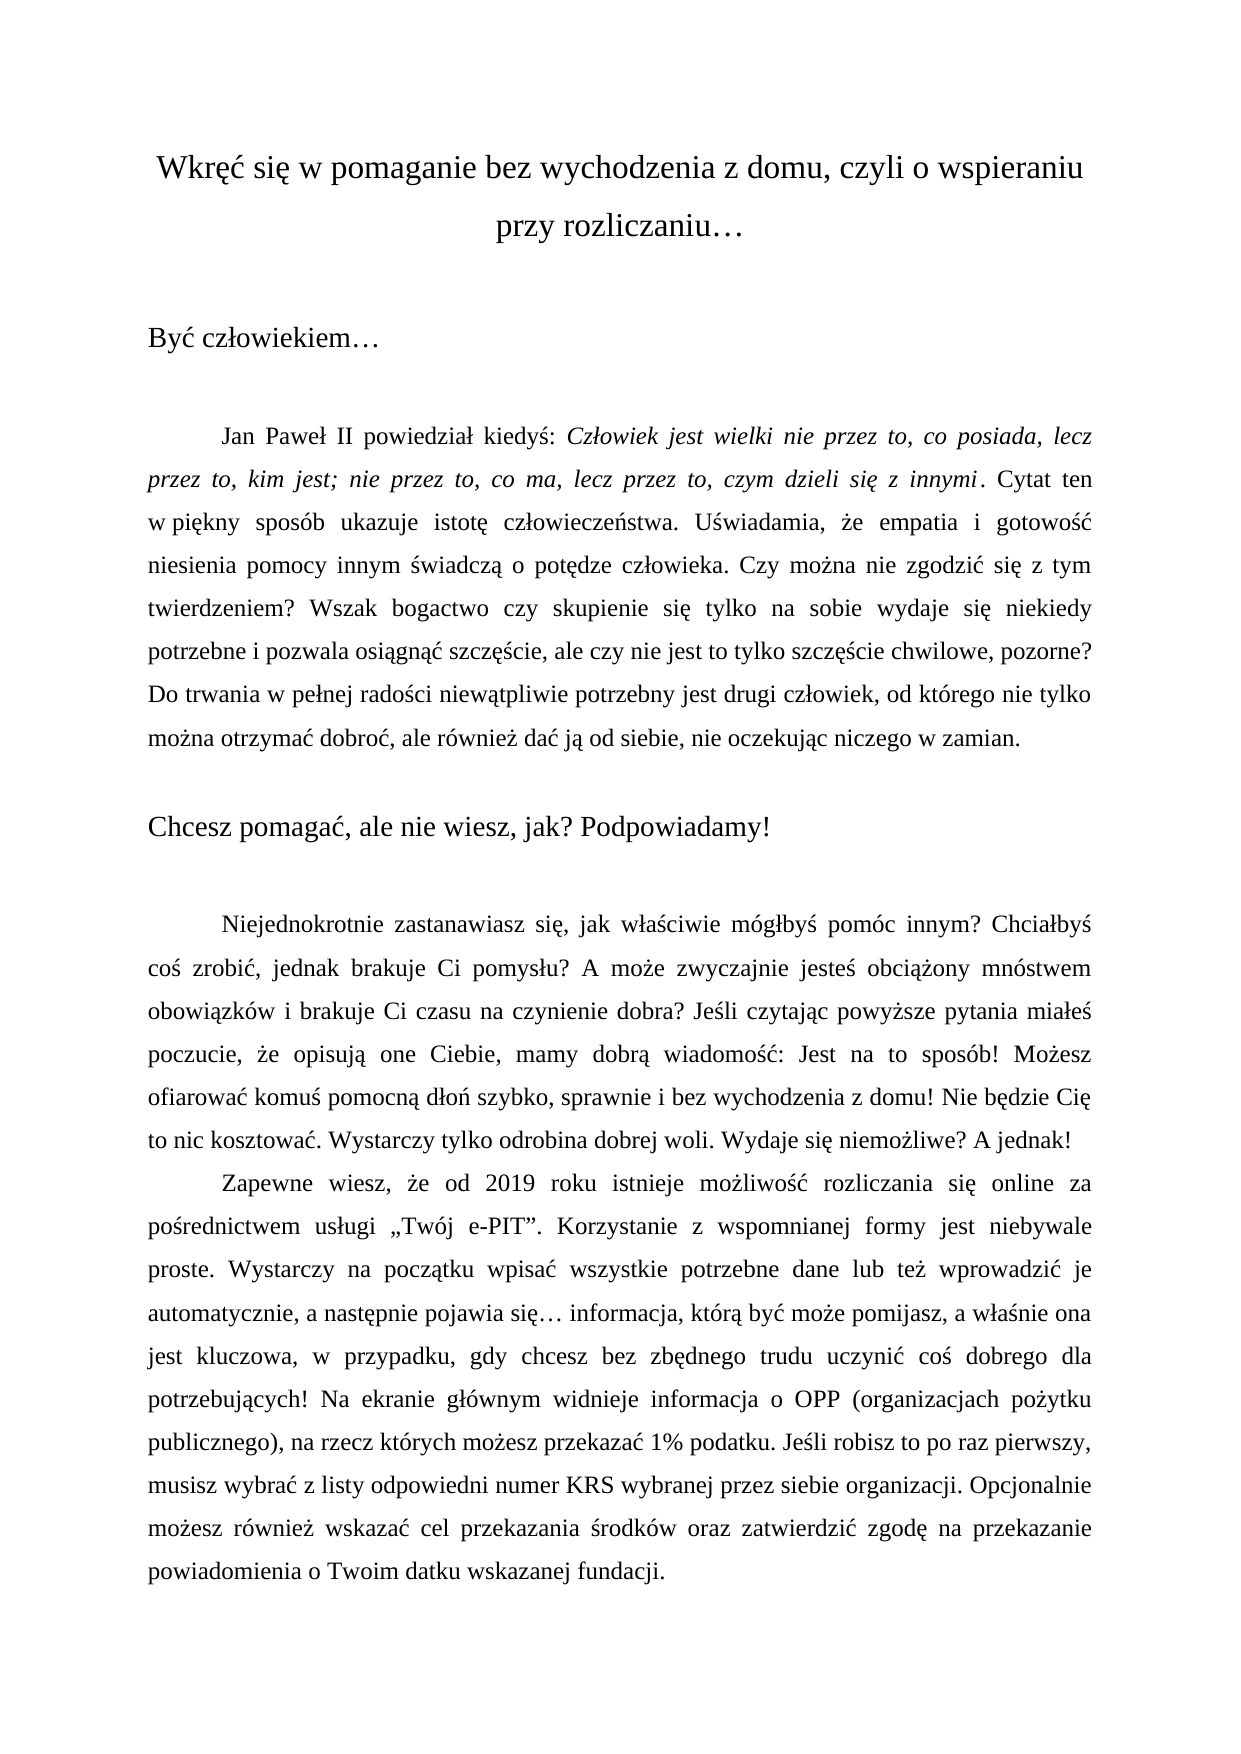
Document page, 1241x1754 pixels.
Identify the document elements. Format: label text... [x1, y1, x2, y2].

text Być człowiekiem… [148, 320, 1093, 354]
text Chcesz pomagać, ale nie wiesz, jak? Podpowiadamy! [148, 809, 1093, 842]
text Zapewne wiesz, że od 2019 roku istnieje możliwość rozliczania się online za pośrednictwem usługi „Twój e-PIT”. Korzystanie z wspomnianej formy jest niebywale proste. Wystarczy na początku wpisać wszystkie potrzebne dane lub też wprowadzić je automatycznie, a następnie pojawia się… informacja, którą być może pomijasz, a właśnie ona jest kluczowa, w przypadku, gdy chcesz bez zbędnego trudu uczynić coś dobrego dla potrzebujących! Na ekranie głównym widnieje informacja o OPP (organizacjach pożytku publicznego), na rzecz których możesz przekazać 1% podatku. Jeśli robisz to po raz pierwszy, musisz wybrać z listy odpowiedni numer KRS wybranej przez siebie organizacji. Opcjonalnie możesz również wskazać cel przekazania środków oraz zatwierdzić zgodę na przekazanie powiadomienia o Twoim datku wskazanej fundacji. [148, 1168, 1093, 1585]
text Jan Paweł II powiedział kiedyś: Człowiek jest wielki nie przez to, co posiada, lecz przez to, kim jest; nie przez to, co ma, lecz przez to, czym dzieli się z innymi. Cytat ten w piękny sposób ukazuje istotę człowieczeństwa. Uświadamia, że empatia i gotowość niesienia pomocy innym świadczą o potędze człowieka. Czy można nie zgodzić się z tym twierdzeniem? Wszak bogactwo czy skupienie się tylko na sobie wydaje się niekiedy potrzebne i pozwala osiągnąć szczęście, ale czy nie jest to tylko szczęście chwilowe, pozorne? Do trwania w pełnej radości niewątpliwie potrzebny jest drugi człowiek, od którego nie tylko można otrzymać dobroć, ale również dać ją od siebie, nie oczekując niczego w zamian. [148, 421, 1093, 751]
text Wkręć się w pomaganie bez wychodzenia z domu, czyli o wspieraniu przy rozliczaniu… [148, 148, 1093, 243]
text Niejednokrotnie zastanawiasz się, jak właściwie mógłbyś pomóc innym? Chciałbyś coś zrobić, jednak brakuje Ci pomysłu? A może zwyczajnie jesteś obciążony mnóstwem obowiązków i brakuje Ci czasu na czynienie dobra? Jeśli czytając powyższe pytania miałeś poczucie, że opisują one Ciebie, mamy dobrą wiadomość: Jest na to sposób! Możesz ofiarować komuś pomocną dłoń szybko, sprawnie i bez wychodzenia z domu! Nie będzie Cię to nic kosztować. Wystarczy tylko odrobina dobrej woli. Wydaje się niemożliwe? A jednak! [148, 909, 1093, 1154]
